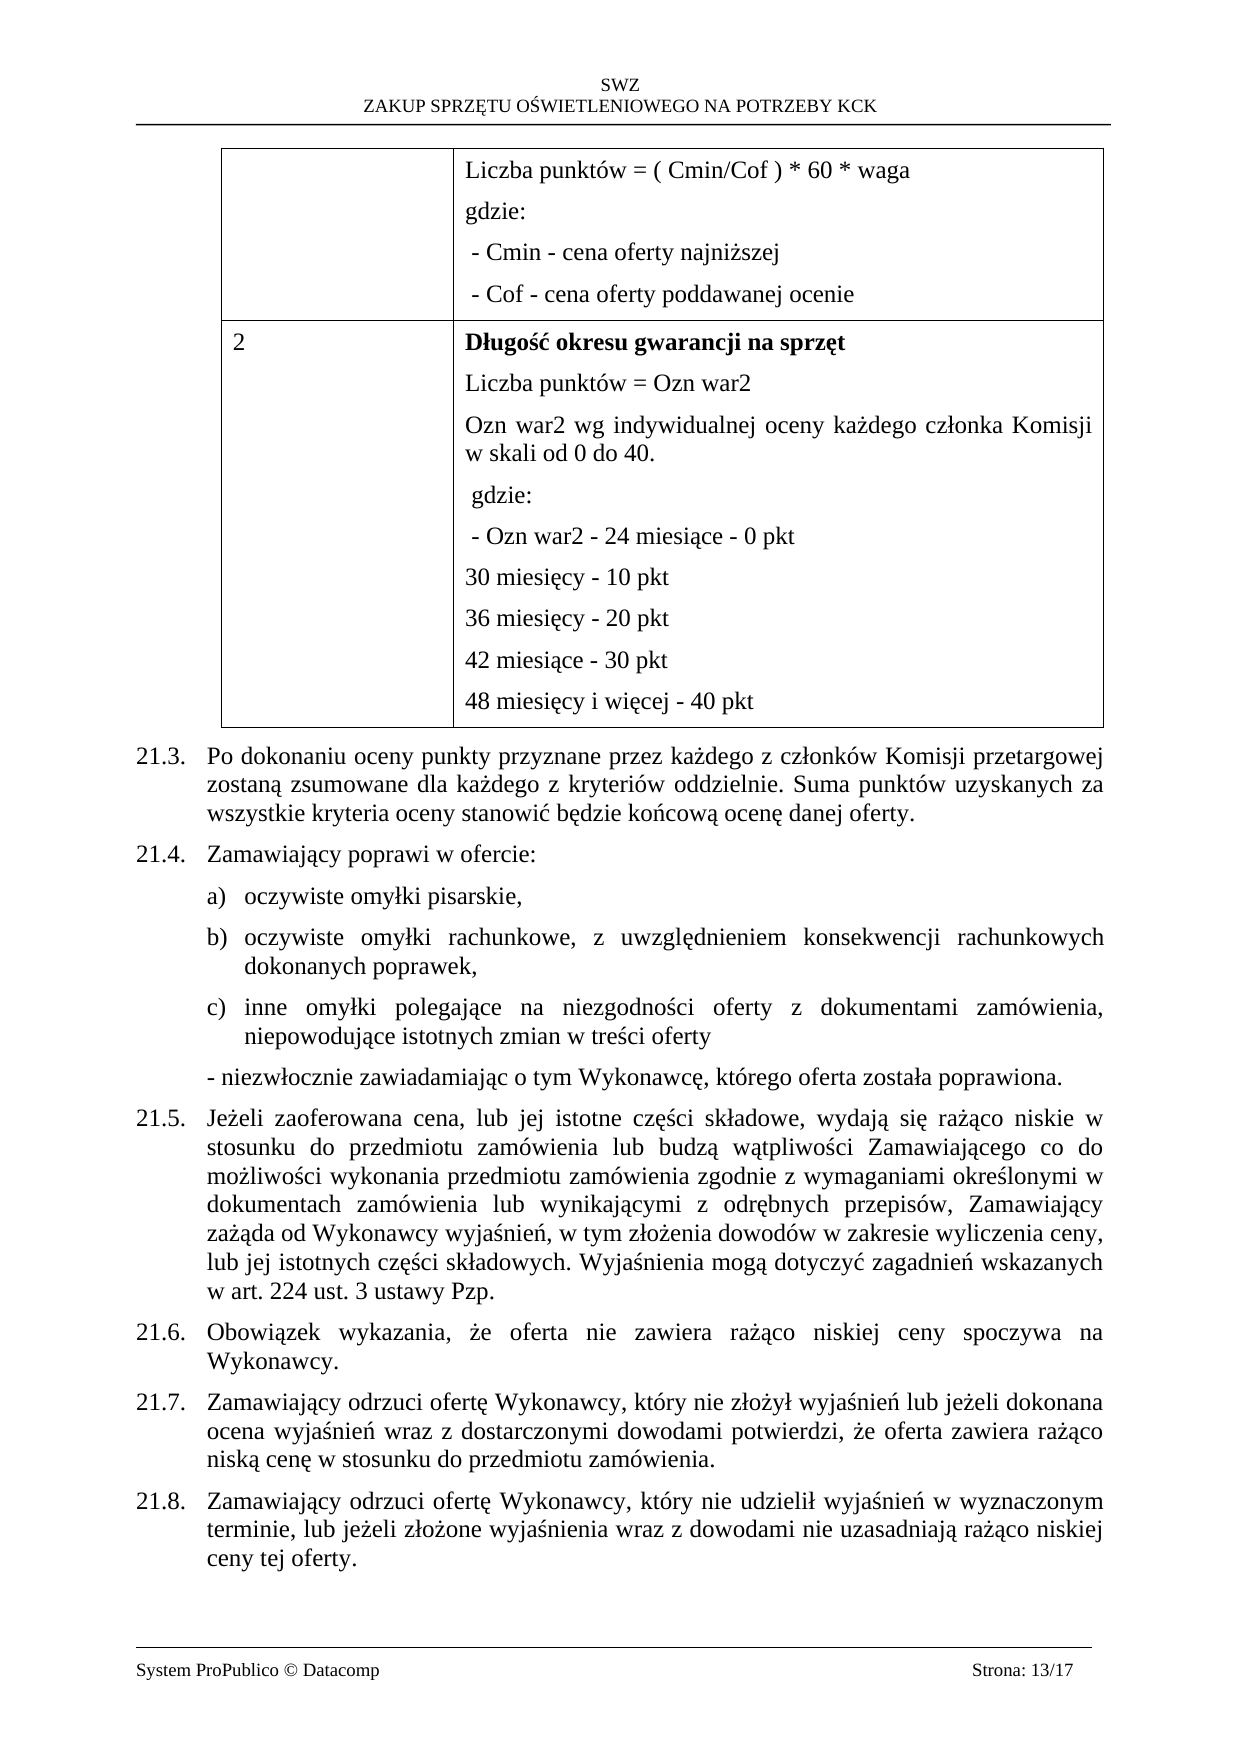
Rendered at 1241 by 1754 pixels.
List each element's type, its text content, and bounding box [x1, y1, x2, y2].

table_cell 2 [222, 321, 453, 727]
subtitle inne omyłki polegające na niezgodności oferty z dokumentami zamówienia, niepowodujące istotnych zmian w treści oferty [207, 992, 1104, 1049]
subtitle Zamawiający odrzuci ofertę Wykonawcy, który nie złożył wyjaśnień lub jeżeli dokonana ocena wyjaśnień wraz z dostarczonymi dowodami potwierdzi, że oferta zawiera rażąco niską cenę w stosunku do przedmiotu zamówienia. [136, 1387, 1104, 1473]
subtitle Obowiązek wykazania, że oferta nie zawiera rażąco niskiej ceny spoczywa na Wykonawcy. [136, 1317, 1104, 1374]
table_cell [454, 149, 1103, 320]
subtitle Jeżeli zaoferowana cena, lub jej istotne części składowe, wydają się rażąco niskie w stosunku do przedmiotu zamówienia lub budzą wątpliwości Zamawiającego co do możliwości wykonania przedmiotu zamówienia zgodnie z wymaganiami określonymi w dokumentach zamówienia lub wynikającymi z odrębnych przepisów, Zamawiający zażąda od Wykonawcy wyjaśnień, w tym złożenia dowodów w zakresie wyliczenia ceny, lub jej istotnych części składowych. Wyjaśnienia mogą dotyczyć zagadnień wskazanych w art. 224 ust. 3 ustawy Pzp. [136, 1103, 1104, 1304]
subtitle Po dokonaniu oceny punkty przyznane przez każdego z członków Komisji przetargowej zostaną zsumowane dla każdego z kryteriów oddzielnie. Suma punktów uzyskanych za wszystkie kryteria oceny stanowić będzie końcową ocenę danej oferty. [136, 741, 1104, 827]
table_cell 1 [222, 149, 453, 320]
subtitle oczywiste omyłki pisarskie, [207, 881, 1104, 909]
table_cell Długość okresu gwarancji na sprzęt Liczba punktów = Ozn war2 Ozn war2 wg indywidualnej oceny każdego członka Komisji w skali od 0 do 40. gdzie: - Ozn war2 - 24 miesiące - 0 pkt 30 miesięcy - 10 pkt 36 miesięcy - 20 pkt 42 miesiące - 30 pkt 48 miesięcy i więcej - 40 pkt [454, 321, 1103, 727]
subtitle Zamawiający poprawi w ofercie: [136, 839, 1104, 868]
subtitle oczywiste omyłki rachunkowe, z uwzględnieniem konsekwencji rachunkowych dokonanych poprawek, [207, 922, 1104, 979]
subtitle Zamawiający odrzuci ofertę Wykonawcy, który nie udzielił wyjaśnień w wyznaczonym terminie, lub jeżeli złożone wyjaśnienia wraz z dowodami nie uzasadniają rażąco niskiej ceny tej oferty. [136, 1486, 1104, 1572]
subtitle - niezwłocznie zawiadamiając o tym Wykonawcę, którego oferta została poprawiona. [207, 1062, 1104, 1091]
